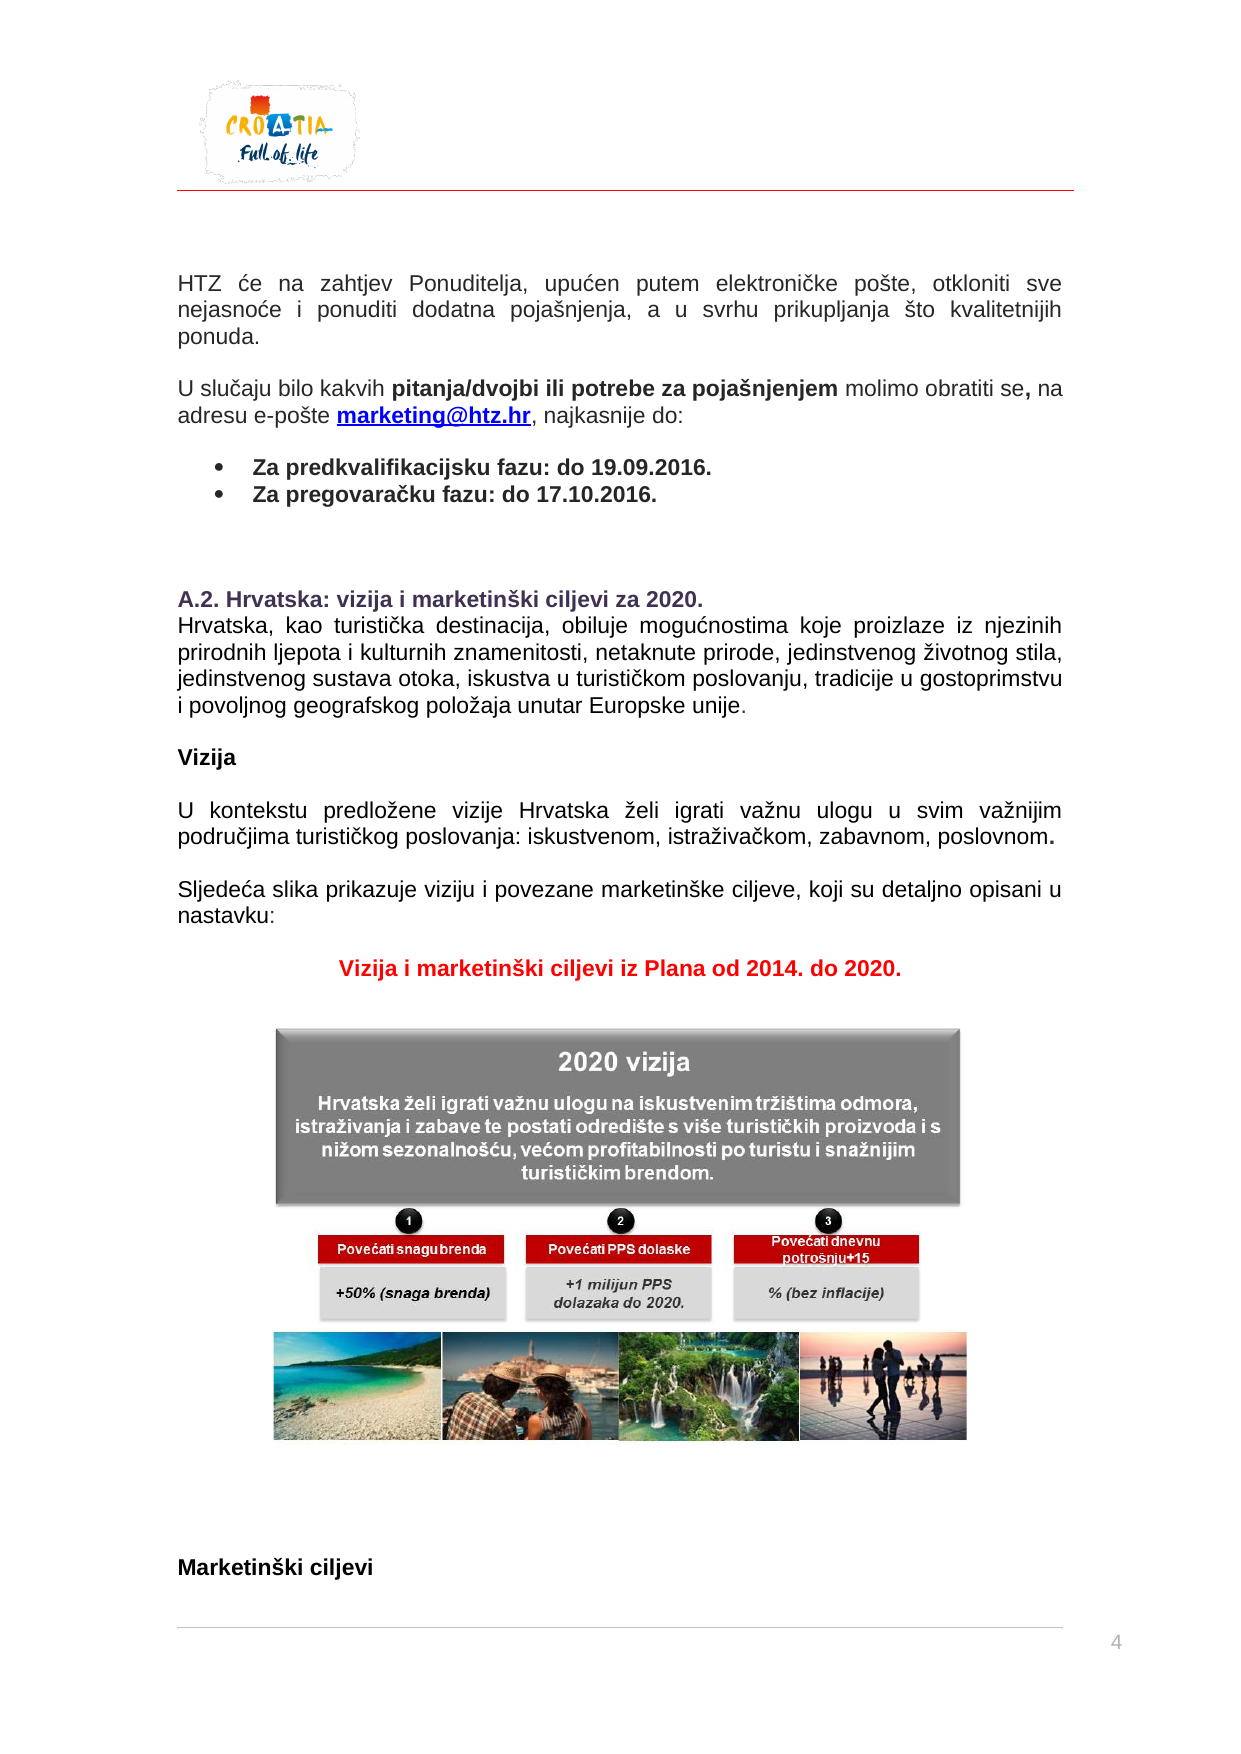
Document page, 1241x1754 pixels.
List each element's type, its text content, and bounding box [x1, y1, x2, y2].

picture [273, 981, 967, 1502]
list Za predkvalifikacijsku fazu: do 19.09.2016. [215, 454, 1063, 481]
picture [188, 73, 371, 190]
text Vizija [177, 744, 1063, 771]
text U kontekstu predložene vizije Hrvatska želi igrati važnu ulogu u svim važnijim područjima turističkog poslovanja: iskustvenom, istraživačkom, zabavnom, poslovnom. [177, 797, 1063, 850]
text Hrvatska, kao turistička destinacija, obiluje mogućnostima koje proizlaze iz njezinih prirodnih ljepota i kulturnih znamenitosti, netaknute prirode, jedinstvenog životnog stila, jedinstvenog sustava otoka, iskustva u turističkom poslovanju, tradicije u gostoprimstvu i povoljnog geografskog položaja unutar Europske unije. [177, 612, 1063, 718]
text Vizija i marketinški ciljevi iz Plana od 2014. do 2020. [177, 955, 1063, 981]
list Za pregovaračku fazu: do 17.10.2016. [215, 481, 1063, 507]
text U slučaju bilo kakvih pitanja/dvojbi ili potrebe za pojašnjenjem molimo obratiti se, na adresu e-pošte marketing@htz.hr, najkasnije do: [177, 375, 1063, 428]
text HTZ će na zahtjev Ponuditelja, upućen putem elektroničke pošte, otkloniti sve nejasnoće i ponuditi dodatna pojašnjenja, a u svrhu prikupljanja što kvalitetnijih ponuda. [177, 270, 1063, 349]
text A.2. Hrvatska: vizija i marketinški ciljevi za 2020. [177, 586, 1063, 612]
text Marketinški ciljevi [177, 1554, 1063, 1580]
text Sljedeća slika prikazuje viziju i povezane marketinške ciljeve, koji su detaljno opisani u nastavku: [177, 876, 1063, 929]
